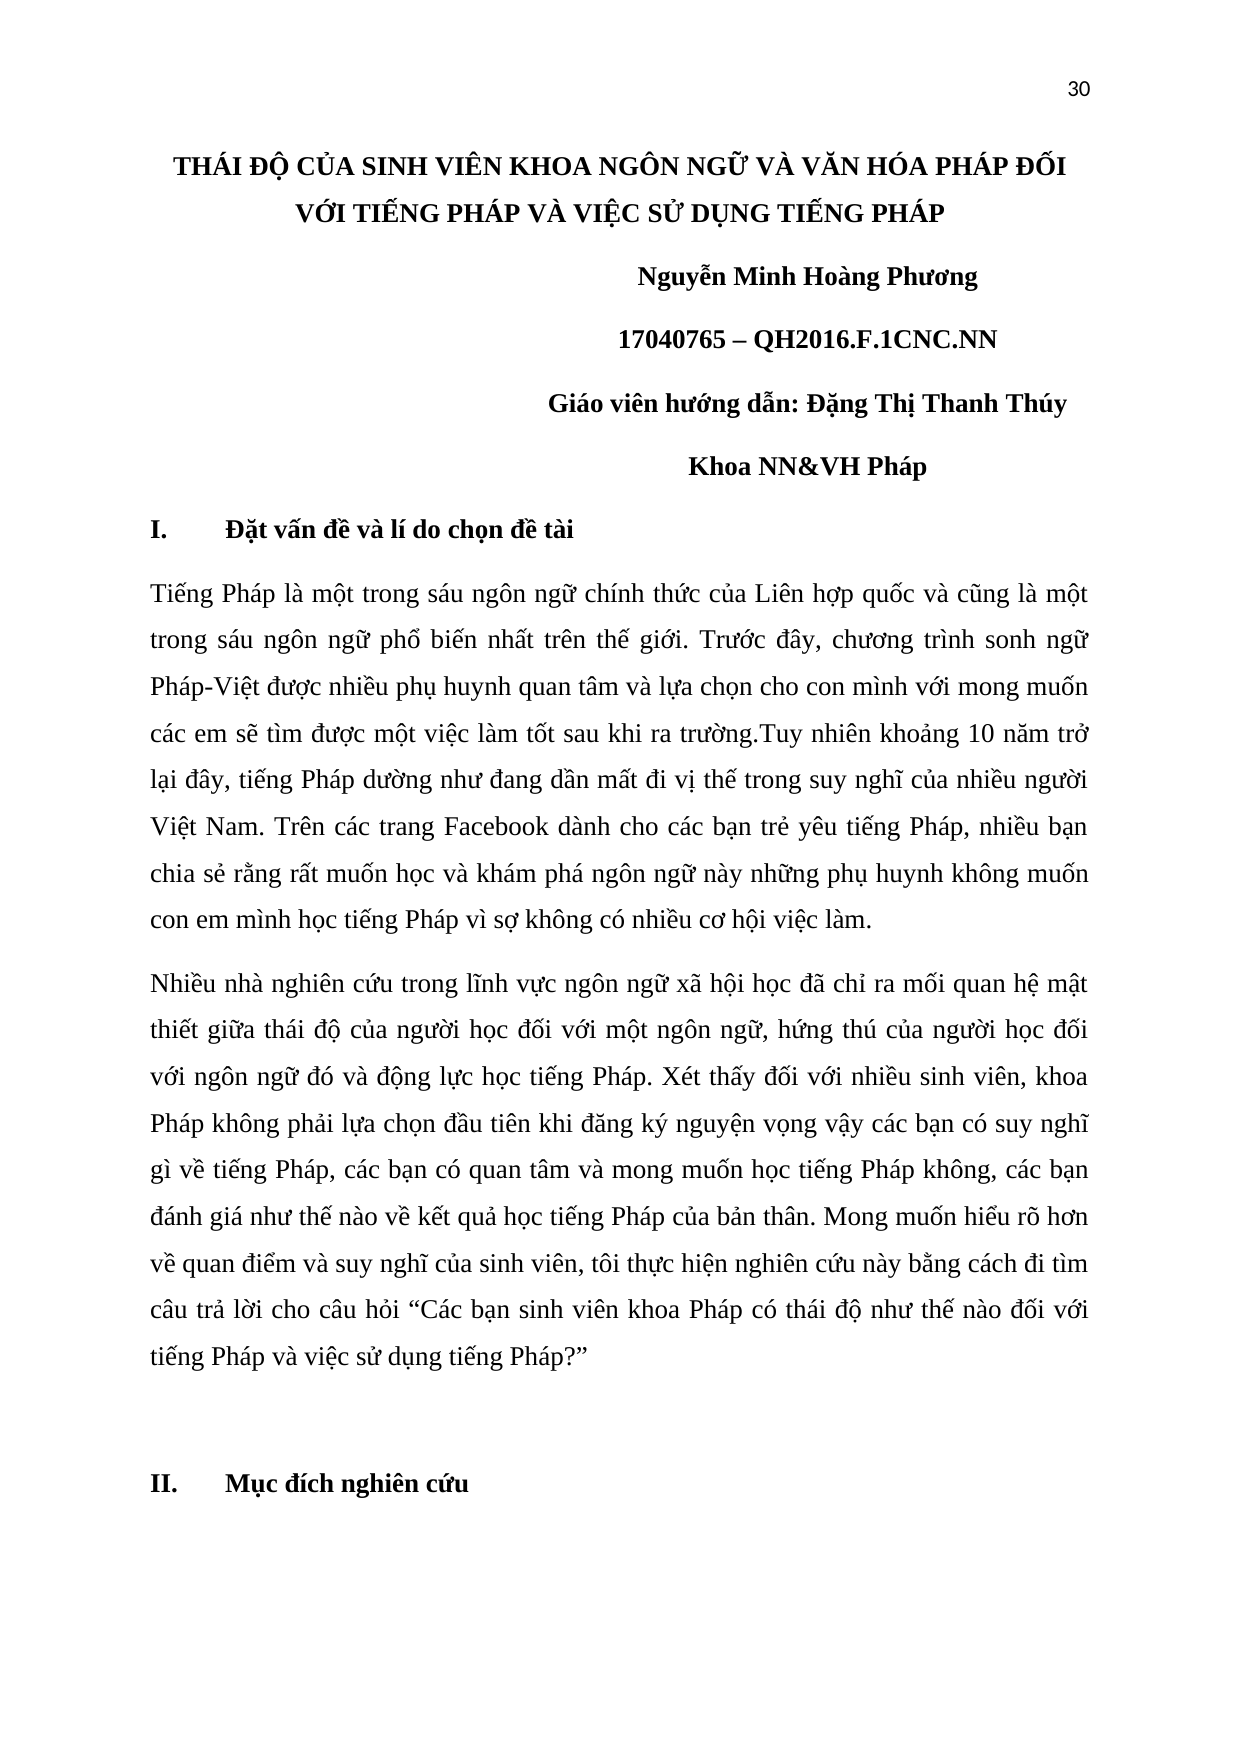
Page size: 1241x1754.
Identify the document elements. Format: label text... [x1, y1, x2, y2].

text Giáo viên hướng dẫn: Đặng Thị Thanh Thúy [525, 387, 1090, 418]
text Nguyễn Minh Hoàng Phương [525, 260, 1090, 291]
text Tiếng Pháp là một trong sáu ngôn ngữ chính thức của Liên hợp quốc và cũng là một trong sáu ngôn ngữ phổ biến nhất trên thế giới. Trước đây, chương trình sonh ngữ Pháp-Việt được nhiều phụ huynh quan tâm và lựa chọn cho con mình với mong muốn các em sẽ tìm được một việc làm tốt sau khi ra trường.Tuy nhiên khoảng 10 năm trở lại đây, tiếng Pháp dường như đang dần mất đi vị thế trong suy nghĩ của nhiều người Việt Nam. Trên các trang Facebook dành cho các bạn trẻ yêu tiếng Pháp, nhiều bạn chia sẻ rằng rất muốn học và khám phá ngôn ngữ này những phụ huynh không muốn con em mình học tiếng Pháp vì sợ không có nhiều cơ hội việc làm. [150, 577, 1090, 934]
text THÁI ĐỘ CỦA SINH VIÊN KHOA NGÔN NGỮ VÀ VĂN HÓA PHÁP ĐỐI VỚI TIẾNG PHÁP VÀ VIỆC SỬ DỤNG TIẾNG PHÁP [150, 150, 1090, 228]
text II. Mục đích nghiên cứu [150, 1467, 1090, 1498]
text 17040765 – QH2016.F.1CNC.NN [525, 323, 1090, 354]
text I. Đặt vấn đề và lí do chọn đề tài [150, 513, 1090, 544]
text Nhiều nhà nghiên cứu trong lĩnh vực ngôn ngữ xã hội học đã chỉ ra mối quan hệ mật thiết giữa thái độ của người học đối với một ngôn ngữ, hứng thú của người học đối với ngôn ngữ đó và động lực học tiếng Pháp. Xét thấy đối với nhiều sinh viên, khoa Pháp không phải lựa chọn đầu tiên khi đăng ký nguyện vọng vậy các bạn có suy nghĩ gì về tiếng Pháp, các bạn có quan tâm và mong muốn học tiếng Pháp không, các bạn đánh giá như thế nào về kết quả học tiếng Pháp của bản thân. Mong muốn hiểu rõ hơn về quan điểm và suy nghĩ của sinh viên, tôi thực hiện nghiên cứu này bằng cách đi tìm câu trả lời cho câu hỏi “Các bạn sinh viên khoa Pháp có thái độ như thế nào đối với tiếng Pháp và việc sử dụng tiếng Pháp?” [150, 967, 1090, 1371]
text Khoa NN&VH Pháp [525, 450, 1090, 481]
